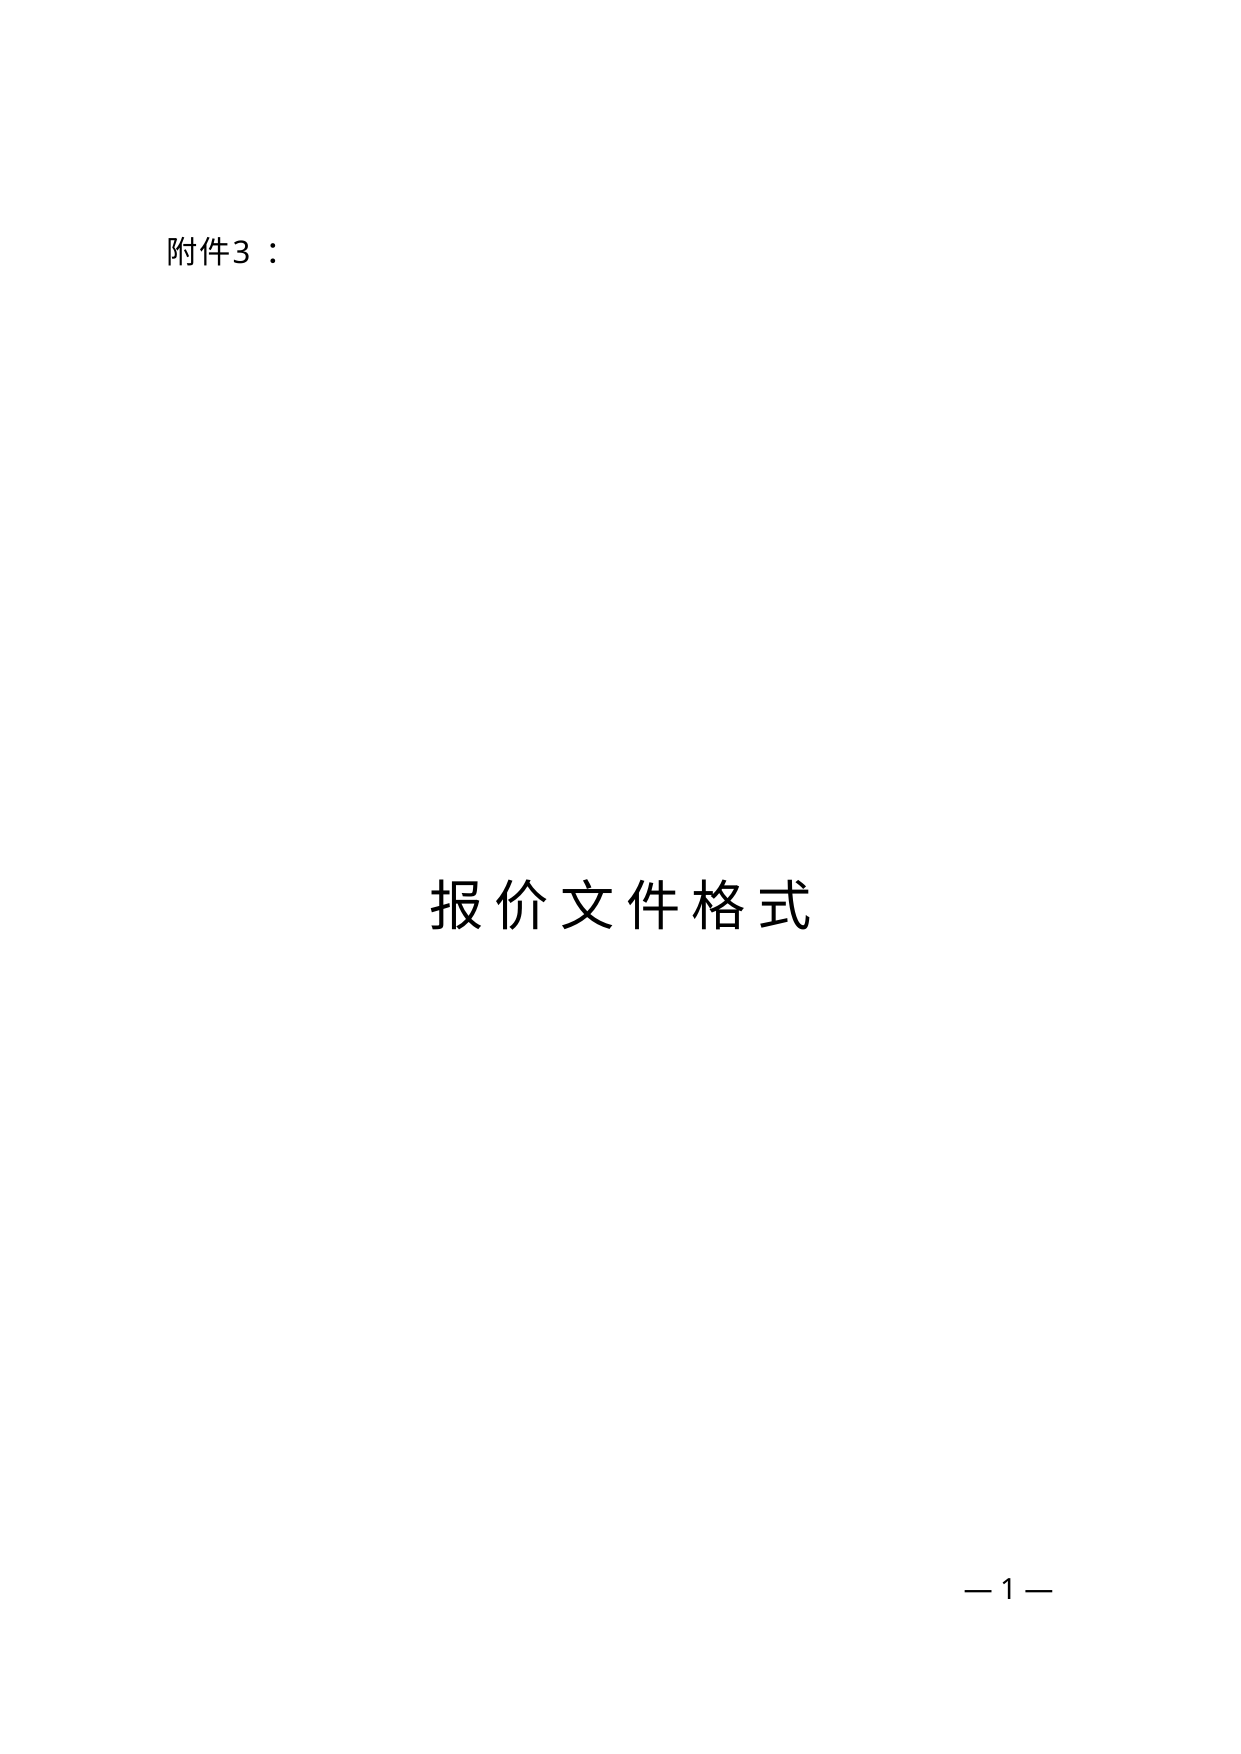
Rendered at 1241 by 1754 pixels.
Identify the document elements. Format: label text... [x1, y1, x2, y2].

text 报价文件格式 [167, 841, 1085, 962]
text 附件3： [167, 219, 1085, 280]
